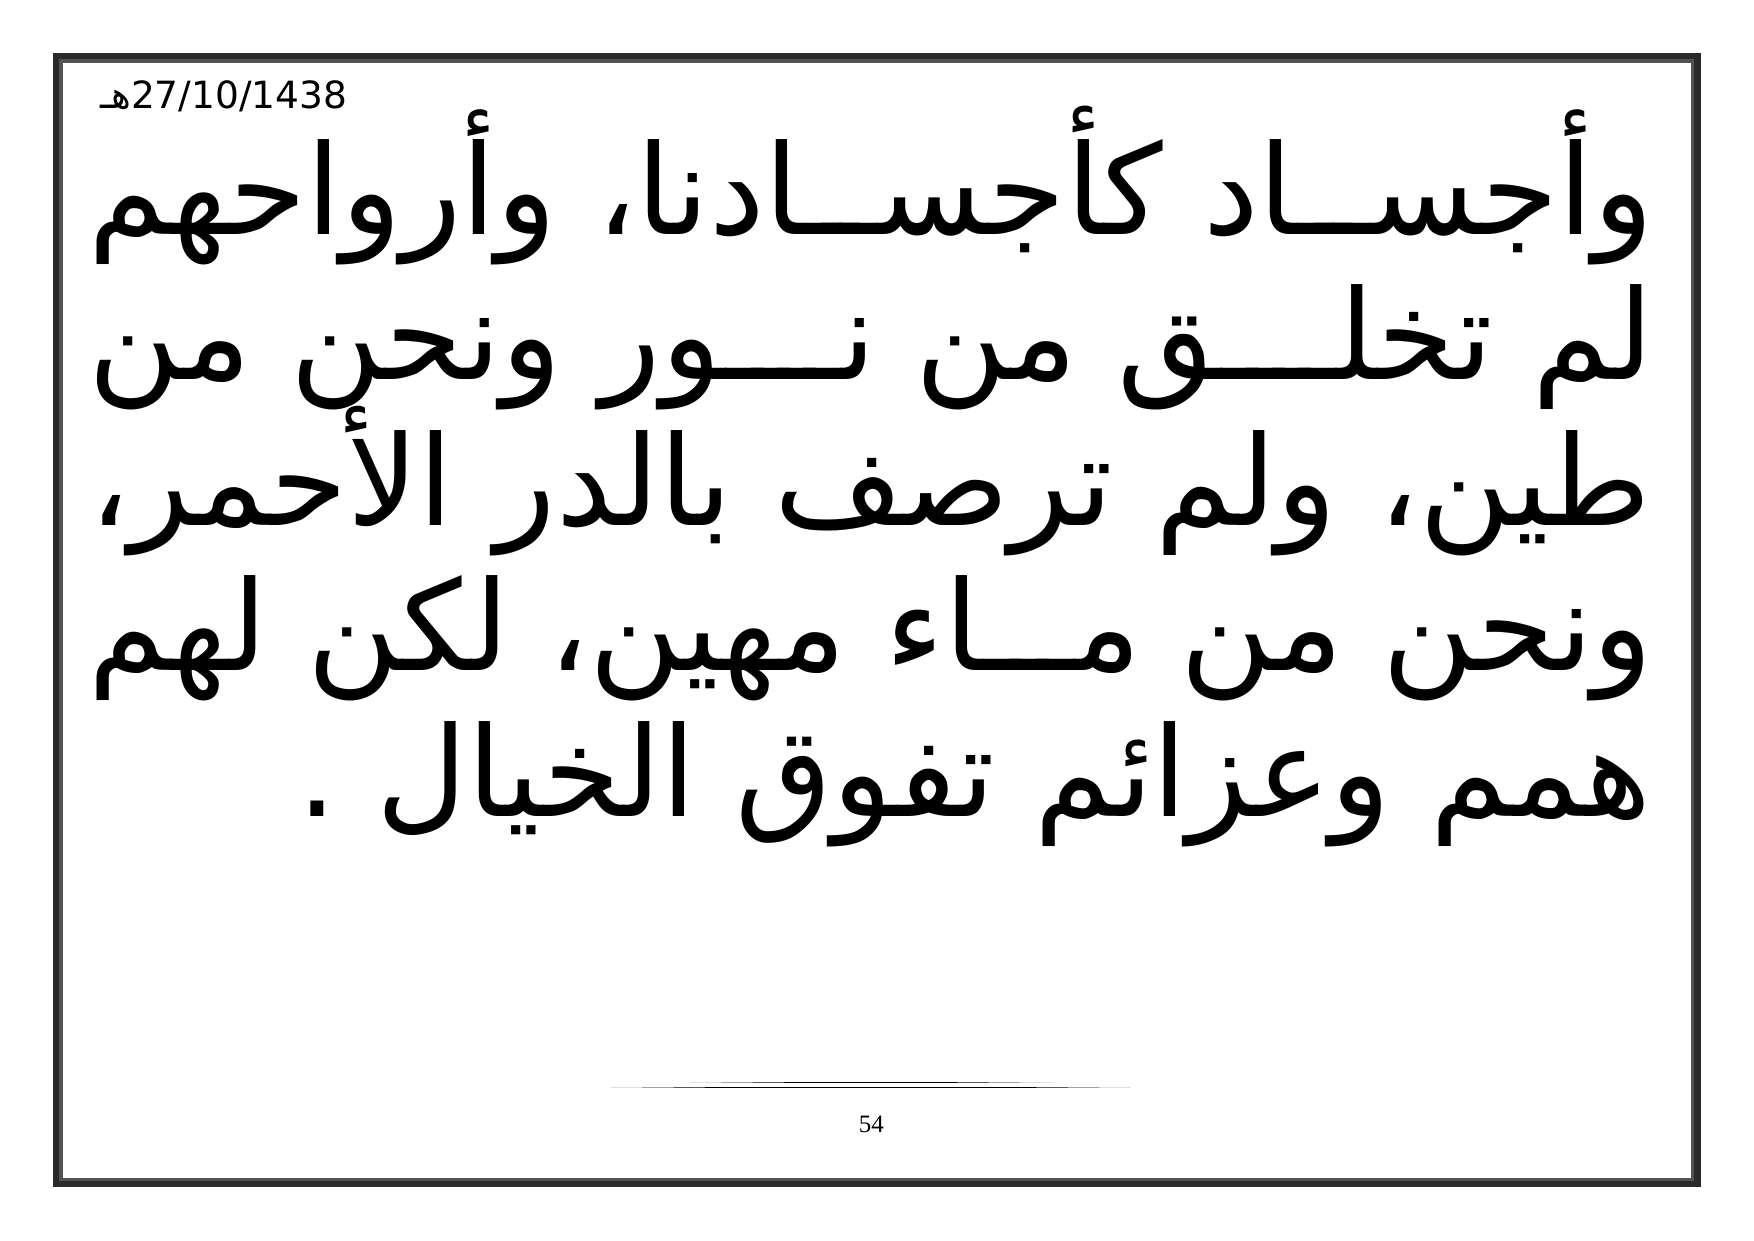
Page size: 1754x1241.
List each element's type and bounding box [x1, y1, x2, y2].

text [89, 118, 1654, 846]
